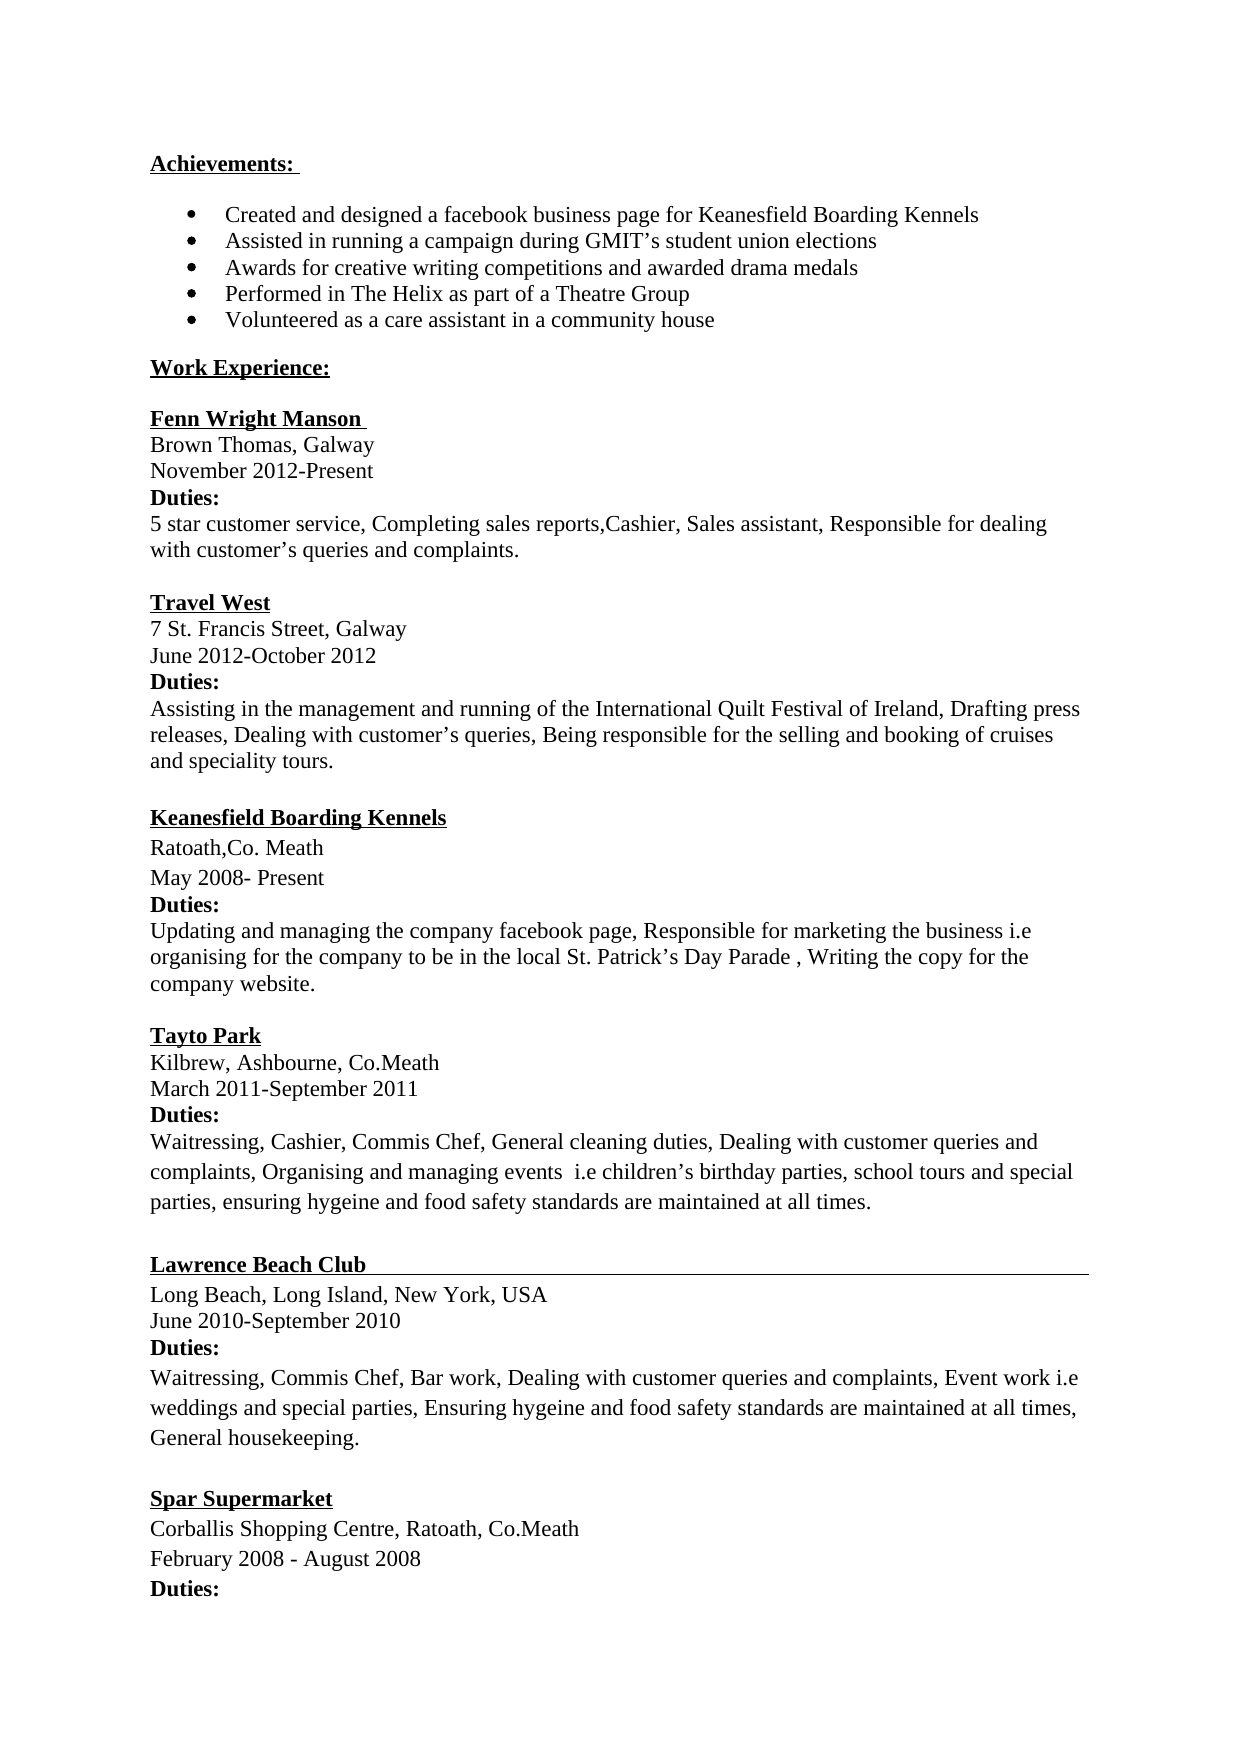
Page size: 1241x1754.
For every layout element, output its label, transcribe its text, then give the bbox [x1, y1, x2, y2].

text Lawrence Beach Club [150, 1251, 1090, 1277]
text Waitressing, Commis Chef, Bar work, Dealing with customer queries and complaints, Event work i.e weddings and special parties, Ensuring hygeine and food safety standards are maintained at all times, General housekeeping. [150, 1364, 1090, 1451]
text Duties: [150, 668, 1090, 694]
text Keanesfield Boarding Kennels [150, 804, 1090, 830]
text Duties: [150, 1333, 1090, 1360]
list Awards for creative writing competitions and awarded drama medals [187, 254, 1090, 280]
text Achievements: [150, 150, 1090, 176]
text Duties: [150, 484, 1090, 510]
list Volunteered as a care assistant in a community house [187, 306, 1090, 333]
text February 2008 - August 2008 [150, 1545, 1090, 1571]
text Work Experience: [150, 354, 1090, 380]
text Spar Supermarket [150, 1484, 1090, 1511]
text Fenn Wright Manson [150, 405, 1090, 431]
text Tayto Park [150, 1022, 1090, 1049]
text Corballis Shopping Centre, Ratoath, Co.Meath [150, 1515, 1090, 1541]
text Waitressing, Cashier, Commis Chef, General cleaning duties, Dealing with customer queries and complaints, Organising and managing events i.e children’s birthday parties, school tours and special parties, ensuring hygeine and food safety standards are maintained at all times. [150, 1128, 1090, 1214]
text Duties: [150, 1575, 1090, 1602]
text 7 St. Francis Street, Galway [150, 616, 1090, 642]
text Ratoath,Co. Meath [150, 834, 1090, 860]
text 5 star customer service, Completing sales reports,Cashier, Sales assistant, Responsible for dealing with customer’s queries and complaints. [150, 510, 1090, 563]
text Duties: [150, 1101, 1090, 1128]
text Travel West [150, 589, 1090, 616]
text Assisting in the management and running of the International Quilt Festival of Ireland, Drafting press releases, Dealing with customer’s queries, Being responsible for the selling and booking of cruises and speciality tours. [150, 694, 1090, 774]
text Brown Thomas, Galway [150, 431, 1090, 457]
text Duties: [150, 891, 1090, 917]
text Updating and managing the company facebook page, Responsible for marketing the business i.e organising for the company to be in the local St. Patrick’s Day Parade , Writing the copy for the company website. [150, 917, 1090, 996]
text November 2012-Present [150, 457, 1090, 484]
text June 2010-September 2010 [150, 1307, 1090, 1333]
text Kilbrew, Ashbourne, Co.Meath [150, 1049, 1090, 1075]
text May 2008- Present [150, 864, 1090, 891]
list Performed in The Helix as part of a Theatre Group [187, 280, 1090, 306]
list Created and designed a facebook business page for Keanesfield Boarding Kennels [187, 201, 1090, 227]
list Assisted in running a campaign during GMIT’s student union elections [187, 227, 1090, 254]
text June 2012-October 2012 [150, 642, 1090, 668]
text Long Beach, Long Island, New York, USA [150, 1281, 1090, 1307]
text March 2011-September 2011 [150, 1075, 1090, 1101]
